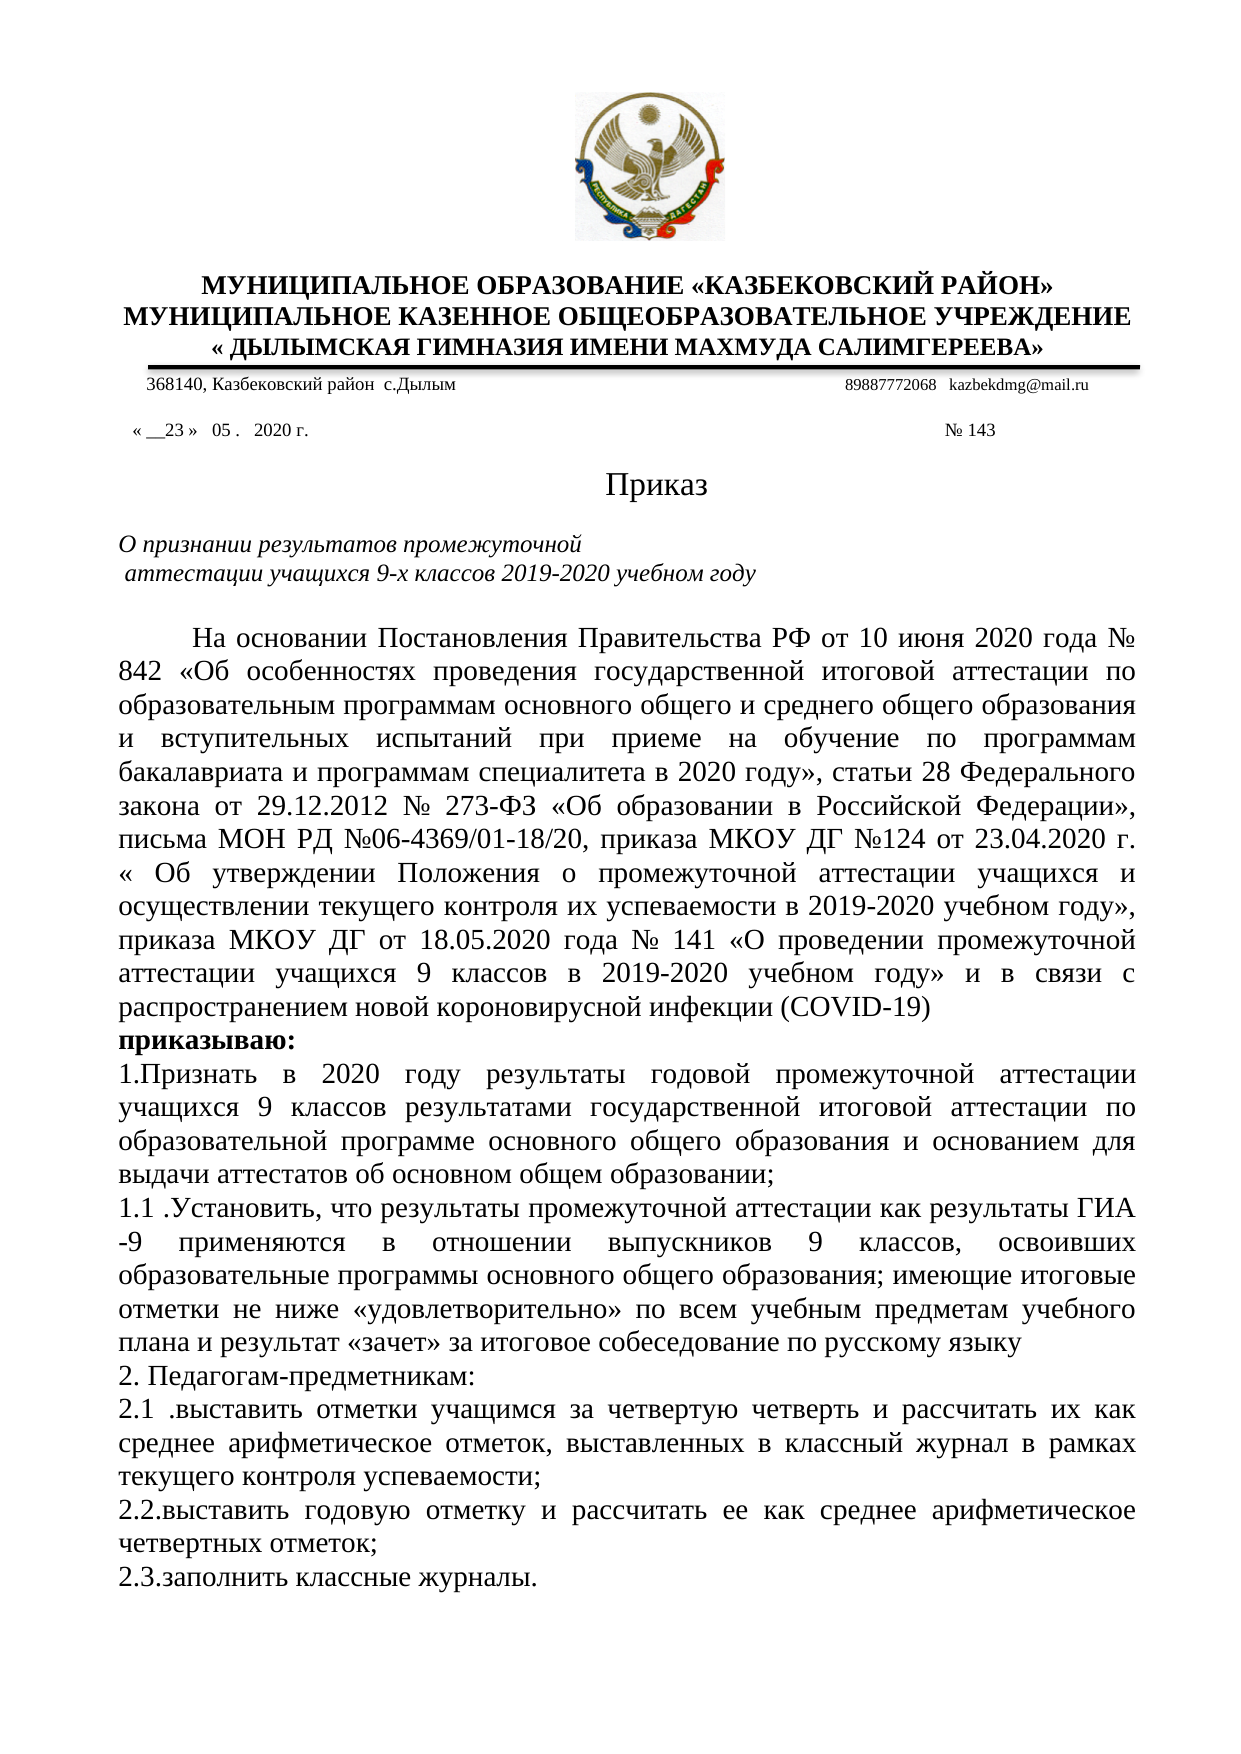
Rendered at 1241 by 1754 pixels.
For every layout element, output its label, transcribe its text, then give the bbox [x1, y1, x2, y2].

picture [575, 92, 725, 241]
text На основании Постановления Правительства РФ от 10 июня 2020 года № 842 «Об особенностях проведения государственной итоговой аттестации по образовательным программам основного общего и среднего общего образования и вступительных испытаний при приеме на обучение по программам бакалавриата и программам специалитета в 2020 году», статьи 28 Федерального закона от 29.12.2012 № 273-ФЗ «Об образовании в Российской Федерации», письма МОН РД №06-4369/01-18/20, приказа МКОУ ДГ №124 от 23.04.2020 г. « Об утверждении Положения о промежуточной аттестации учащихся и осуществлении текущего контроля их успеваемости в 2019-2020 учебном году», приказа МКОУ ДГ от 18.05.2020 года № 141 «О проведении промежуточной аттестации учащихся 9 классов в 2019-2020 учебном году» и в связи с распространением новой короновирусной инфекции (COVID-19) [118, 620, 1137, 1022]
text МУНИЦИПАЛЬНОЕ КАЗЕННОЕ ОБЩЕОБРАЗОВАТЕЛЬНОЕ УЧРЕЖДЕНИЕ [118, 300, 1137, 332]
text Приказ [118, 464, 1137, 502]
text 368140, Казбековский район с.Дылым 89887772068 kazbekdmg@mail.ru [118, 373, 405, 394]
text МУНИЦИПАЛЬНОЕ ОБРАЗОВАНИЕ «КАЗБЕКОВСКИЙ РАЙОН» [118, 269, 1137, 300]
text О признании результатов промежуточной [118, 529, 1137, 558]
text приказываю: [118, 1022, 1137, 1056]
text аттестации учащихся 9-х классов 2019-2020 учебном году [118, 558, 1137, 586]
text 2.3.заполнить классные журналы. [118, 1559, 1137, 1593]
text 2.2.выставить годовую отметку и рассчитать ее как среднее арифметическое четвертных отметок; [118, 1492, 1137, 1559]
text 2. Педагогам-предметникам: [118, 1358, 1137, 1391]
text 2.1 .выставить отметки учащимся за четвертую четверть и рассчитать их как среднее арифметическое отметок, выставленных в классный журнал в рамках текущего контроля успеваемости; [118, 1391, 1137, 1492]
text 368140, Казбековский район с.Дылым 89887772068 kazbekdmg@mail.ru [407, 377, 1137, 394]
text « __23 » 05 . 2020 г. № 143 [118, 418, 1137, 440]
text 1.Признать в 2020 году результаты годовой промежуточной аттестации учащихся 9 классов результатами государственной итоговой аттестации по образовательной программе основного общего образования и основанием для выдачи аттестатов об основном общем образовании; [118, 1056, 1137, 1190]
text « ДЫЛЫМСКАЯ ГИМНАЗИЯ ИМЕНИ МАХМУДА САЛИМГЕРЕЕВА» [118, 332, 1137, 360]
text 1.1 .Установить, что результаты промежуточной аттестации как результаты ГИА -9 применяются в отношении выпускников 9 классов, освоивших образовательные программы основного общего образования; имеющие итоговые отметки не ниже «удовлетворительно» по всем учебным предметам учебного плана и результат «зачет» за итоговое собеседование по русскому языку [118, 1190, 1137, 1358]
